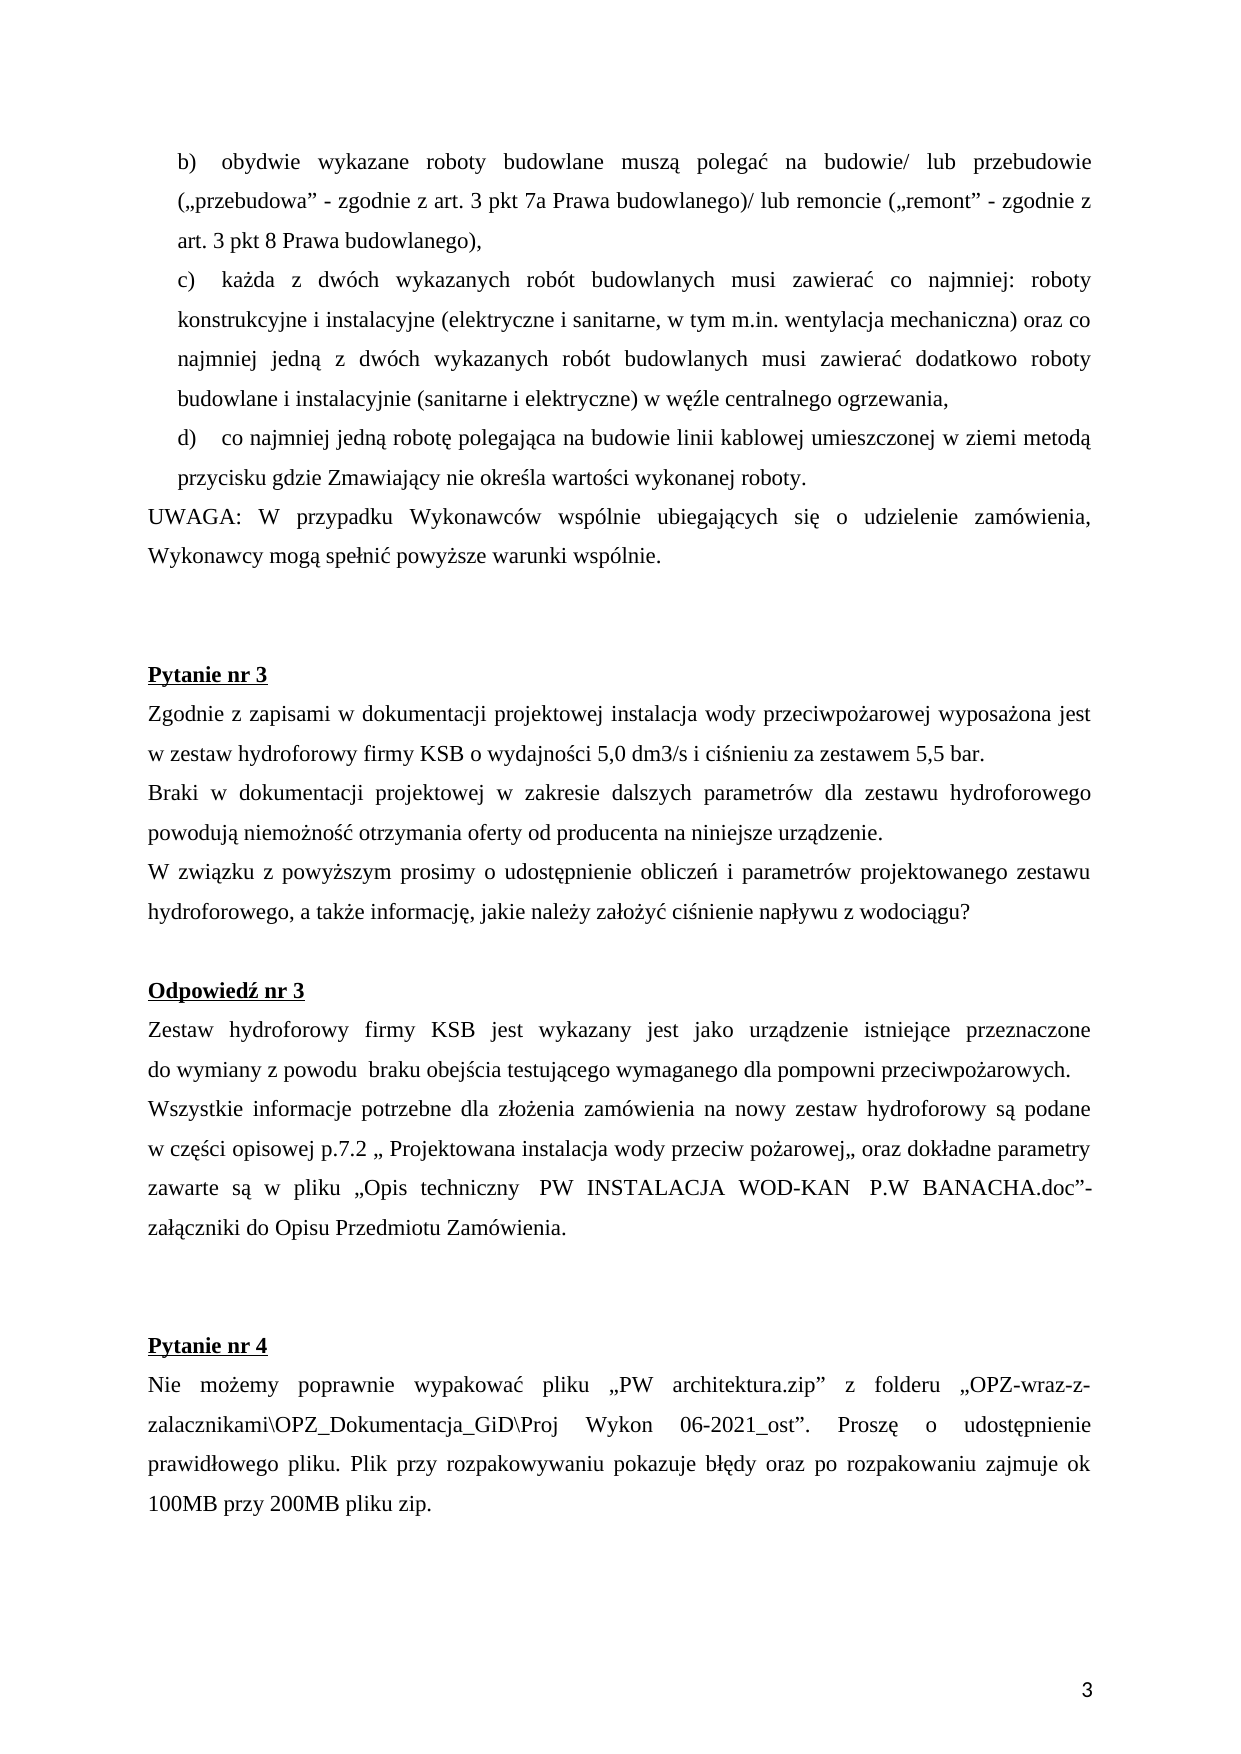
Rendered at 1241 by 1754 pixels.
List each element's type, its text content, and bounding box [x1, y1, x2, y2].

text b) obydwie wykazane roboty budowlane muszą polegać na budowie/ lub przebudowie („przebudowa” - zgodnie z art. 3 pkt 7a Prawa budowlanego)/ lub remoncie („remont” - zgodnie z art. 3 pkt 8 Prawa budowlanego), [177, 148, 1092, 253]
text Pytanie nr 4 [148, 1332, 1092, 1358]
text Zgodnie z zapisami w dokumentacji projektowej instalacja wody przeciwpożarowej wyposażona jest w zestaw hydroforowy firmy KSB o wydajności 5,0 dm3/s i ciśnieniu za zestawem 5,5 bar. [148, 700, 1092, 766]
text Zestaw hydroforowy firmy KSB jest wykazany jest jako urządzenie istniejące przeznaczone do wymiany z powodu braku obejścia testującego wymaganego dla pompowni przeciwpożarowych. [148, 1016, 1092, 1082]
text Nie możemy poprawnie wypakować pliku „PW architektura.zip” z folderu „OPZ-wraz-z-zalacznikami\OPZ_Dokumentacja_GiD\Proj Wykon 06-2021_ost”. Proszę o udostępnienie prawidłowego pliku. Plik przy rozpakowywaniu pokazuje błędy oraz po rozpakowaniu zajmuje ok 100MB przy 200MB pliku zip. [148, 1372, 1092, 1516]
text Odpowiedź nr 3 [148, 977, 1092, 1003]
text W związku z powyższym prosimy o udostępnienie obliczeń i parametrów projektowanego zestawu hydroforowego, a także informację, jakie należy założyć ciśnienie napływu z wodociągu? [148, 858, 1092, 924]
text c) każda z dwóch wykazanych robót budowlanych musi zawierać co najmniej: roboty konstrukcyjne i instalacyjne (elektryczne i sanitarne, w tym m.in. wentylacja mechaniczna) oraz co najmniej jedną z dwóch wykazanych robót budowlanych musi zawierać dodatkowo roboty budowlane i instalacyjnie (sanitarne i elektryczne) w węźle centralnego ogrzewania, [177, 266, 1092, 411]
text d) co najmniej jedną robotę polegająca na budowie linii kablowej umieszczonej w ziemi metodą przycisku gdzie Zmawiający nie określa wartości wykonanej roboty. [177, 424, 1092, 490]
text Pytanie nr 3 [148, 661, 1092, 687]
text UWAGA: W przypadku Wykonawców wspólnie ubiegających się o udzielenie zamówienia, Wykonawcy mogą spełnić powyższe warunki wspólnie. [148, 503, 1092, 569]
text Wszystkie informacje potrzebne dla złożenia zamówienia na nowy zestaw hydroforowy są podane w części opisowej p.7.2 „ Projektowana instalacja wody przeciw pożarowej„ oraz dokładne parametry zawarte są w pliku „Opis techniczny PW INSTALACJA WOD-KAN P.W BANACHA.doc”- załączniki do Opisu Przedmiotu Zamówienia. [148, 1095, 1092, 1240]
text Braki w dokumentacji projektowej w zakresie dalszych parametrów dla zestawu hydroforowego powodują niemożność otrzymania oferty od producenta na niniejsze urządzenie. [148, 779, 1092, 845]
